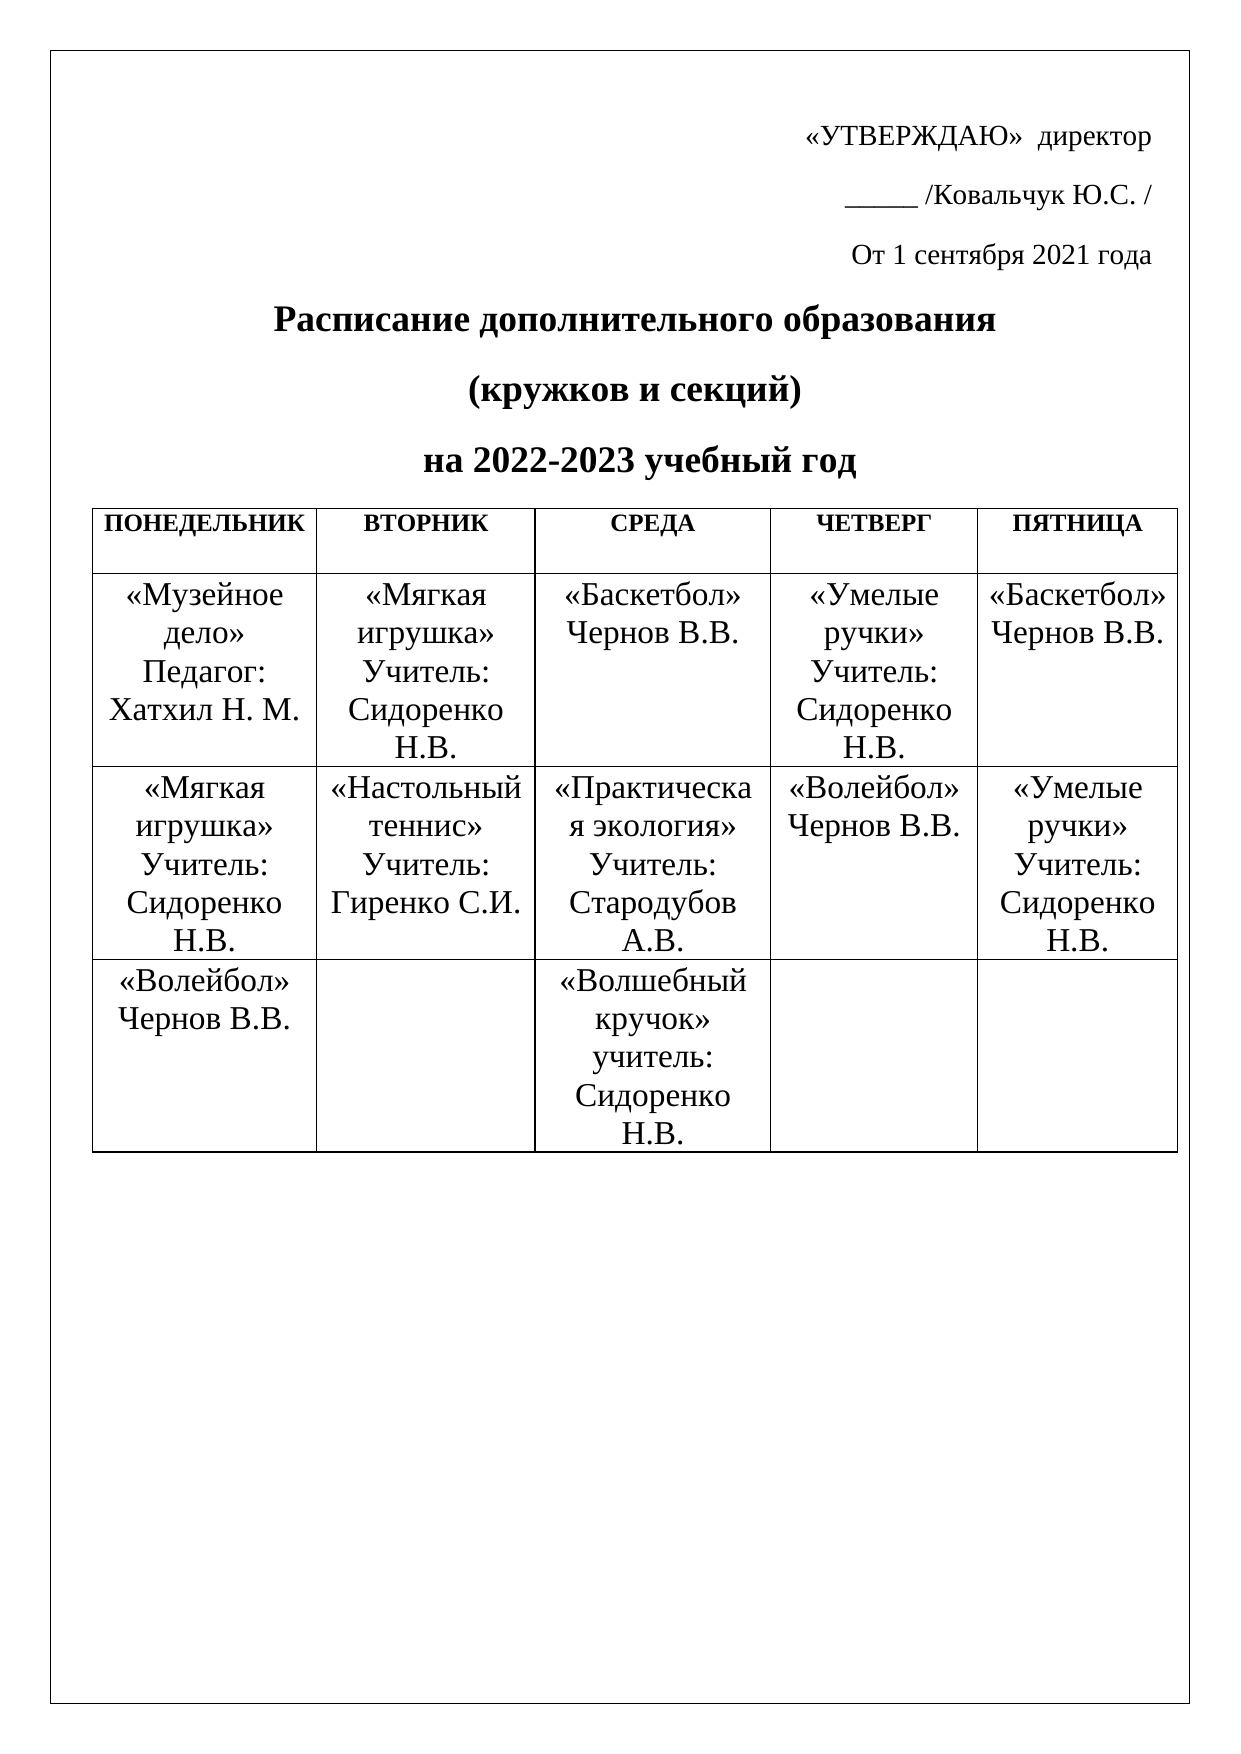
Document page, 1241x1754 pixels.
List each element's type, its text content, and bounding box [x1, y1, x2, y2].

table_cell «Мягкая игрушка» Учитель: Сидоренко Н.В. [93, 767, 316, 959]
text От 1 сентября 2021 года [118, 237, 1152, 270]
table_cell «Мягкая игрушка» Учитель: Сидоренко Н.В. [317, 574, 534, 766]
table_cell [317, 960, 534, 1151]
text Расписание дополнительного образования [118, 296, 1152, 339]
table_header ЧЕТВЕРГ [771, 509, 977, 573]
table_cell [978, 960, 1177, 1151]
table_cell «Умелые ручки» Учитель: Сидоренко Н.В. [771, 574, 977, 766]
table_header СРЕДА [536, 509, 770, 573]
text _____ /Ковальчук Ю.С. / [118, 177, 1152, 211]
table_cell «Волейбол» Чернов В.В. [93, 960, 316, 1151]
table_cell «Баскетбол» Чернов В.В. [978, 574, 1177, 766]
table_cell [771, 960, 977, 1151]
table_cell «Практическая экология» Учитель: Стародубов А.В. [536, 767, 770, 959]
table_cell «Умелые ручки» Учитель: Сидоренко Н.В. [978, 767, 1177, 959]
table_cell «Волейбол» Чернов В.В. [771, 767, 977, 959]
table_cell «Волшебный кручок» учитель: Сидоренко Н.В. [536, 960, 770, 1151]
table_header ВТОРНИК [317, 509, 534, 573]
table_cell «Настольный теннис» Учитель: Гиренко С.И. [317, 767, 534, 959]
table_header ПОНЕДЕЛЬНИК [93, 509, 316, 573]
table_header ПЯТНИЦА [978, 509, 1177, 573]
text (кружков и секций) [118, 367, 1152, 410]
table_cell «Баскетбол» Чернов В.В. [536, 574, 770, 766]
table_cell «Музейное дело» Педагог: Хатхил Н. М. [93, 574, 316, 766]
text на 2022-2023 учебный год [118, 437, 1152, 480]
text «УТВЕРЖДАЮ» директор [118, 118, 1152, 152]
